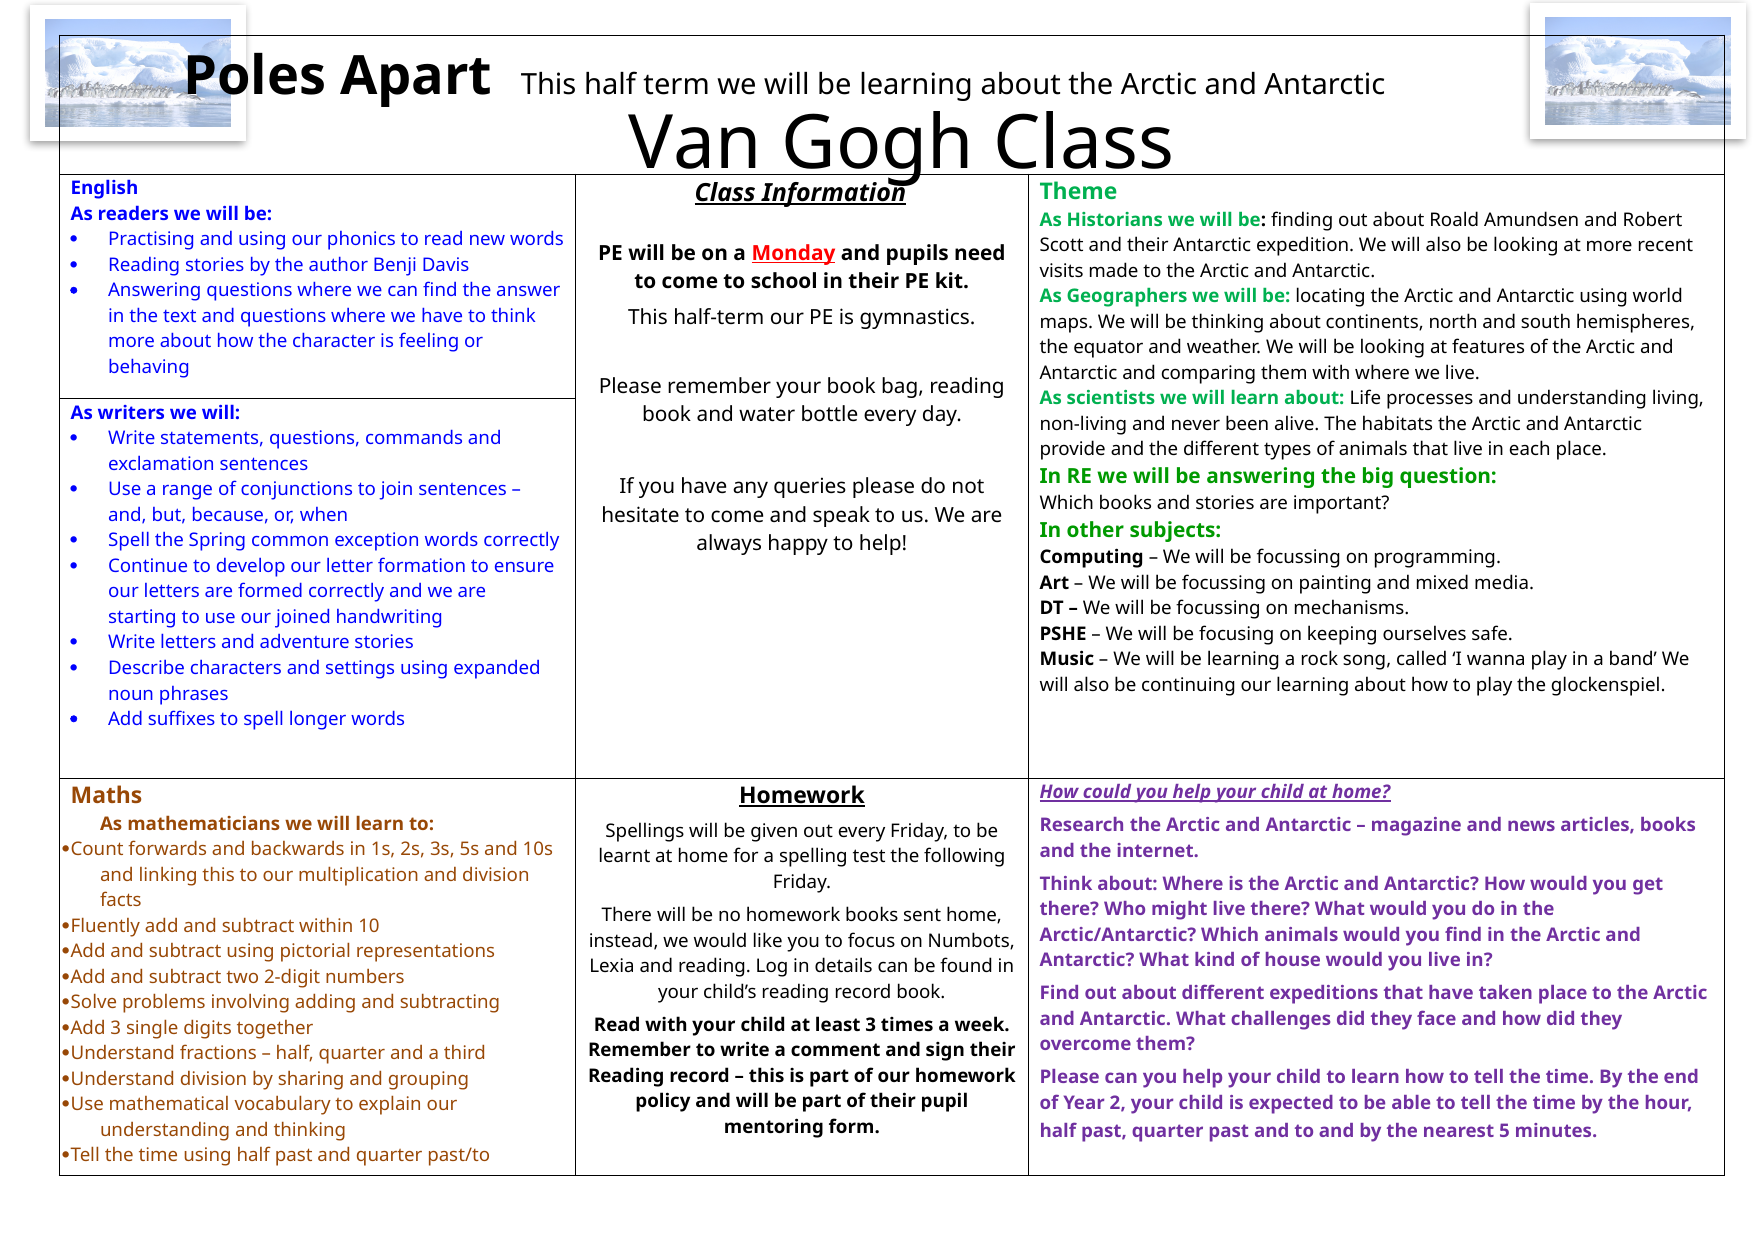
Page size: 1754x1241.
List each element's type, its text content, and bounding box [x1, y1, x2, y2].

table_cell As writers we will: Write statements, questions, commands and exclamation sentences Use a range of conjunctions to join sentences – and, but, because, or, when Spell the Spring common exception words correctly Continue to develop our letter formation to ensure our letters are formed correctly and we are starting to use our joined handwriting Write letters and adventure stories Describe characters and settings using expanded noun phrases Add suffixes to spell longer words [60, 399, 575, 777]
table_header Poles Apart This half term we will be learning about the Arctic and Antarctic [60, 36, 1724, 173]
table_cell Theme As Historians we will be: finding out about Roald Amundsen and Robert Scott and their Antarctic expedition. We will also be looking at more recent visits made to the Arctic and Antarctic. As Geographers we will be: locating the Arctic and Antarctic using world maps. We will be thinking about continents, north and south hemispheres, the equator and weather. We will be looking at features of the Arctic and Antarctic and comparing them with where we live. As scientists we will learn about: Life processes and understanding living, non-living and never been alive. The habitats the Arctic and Antarctic provide and the different types of animals that live in each place. In RE we will be answering the big question: Which books and stories are important? In other subjects: Computing – We will be focussing on programming. Art – We will be focussing on painting and mixed media. DT – We will be focussing on mechanisms. PSHE – We will be focusing on keeping ourselves safe. Music – We will be learning a rock song, called ‘I wanna play in a band’ We will also be continuing our learning about how to play the glockenspiel. [1029, 175, 1724, 777]
table_cell Maths As mathematicians we will learn to: Count forwards and backwards in 1s, 2s, 3s, 5s and 10s and linking this to our multiplication and division facts Fluently add and subtract within 10 Add and subtract using pictorial representations Add and subtract two 2-digit numbers Solve problems involving adding and subtracting Add 3 single digits together Understand fractions – half, quarter and a third Understand division by sharing and grouping Use mathematical vocabulary to explain our understanding and thinking Tell the time using half past and quarter past/to [60, 779, 575, 1174]
table_cell English As readers we will be: Practising and using our phonics to read new words Reading stories by the author Benji Davis Answering questions where we can find the answer in the text and questions where we have to think more about how the character is feeling or behaving [60, 175, 575, 398]
table_cell How could you help your child at home? Research the Arctic and Antarctic – magazine and news articles, books and the internet. Think about: Where is the Arctic and Antarctic? How would you get there? Who might live there? What would you do in the Arctic/Antarctic? Which animals would you find in the Arctic and Antarctic? What kind of house would you live in? Find out about different expeditions that have taken place to the Arctic and Antarctic. What challenges did they face and how did they overcome them? Please can you help your child to learn how to tell the time. By the end of Year 2, your child is expected to be able to tell the time by the hour, half past, quarter past and to and by the nearest 5 minutes. [1029, 779, 1724, 1174]
table_cell Class Information PE will be on a Monday and pupils need to come to school in their PE kit. This half-term our PE is gymnastics. Please remember your book bag, reading book and water bottle every day. If you have any queries please do not hesitate to come and speak to us. We are always happy to help! [576, 175, 1028, 777]
table_cell Homework Spellings will be given out every Friday, to be learnt at home for a spelling test the following Friday. There will be no homework books sent home, instead, we would like you to focus on Numbots, Lexia and reading. Log in details can be found in your child’s reading record book. Read with your child at least 3 times a week. Remember to write a comment and sign their Reading record – this is part of our homework policy and will be part of their pupil mentoring form. [576, 779, 1028, 1174]
